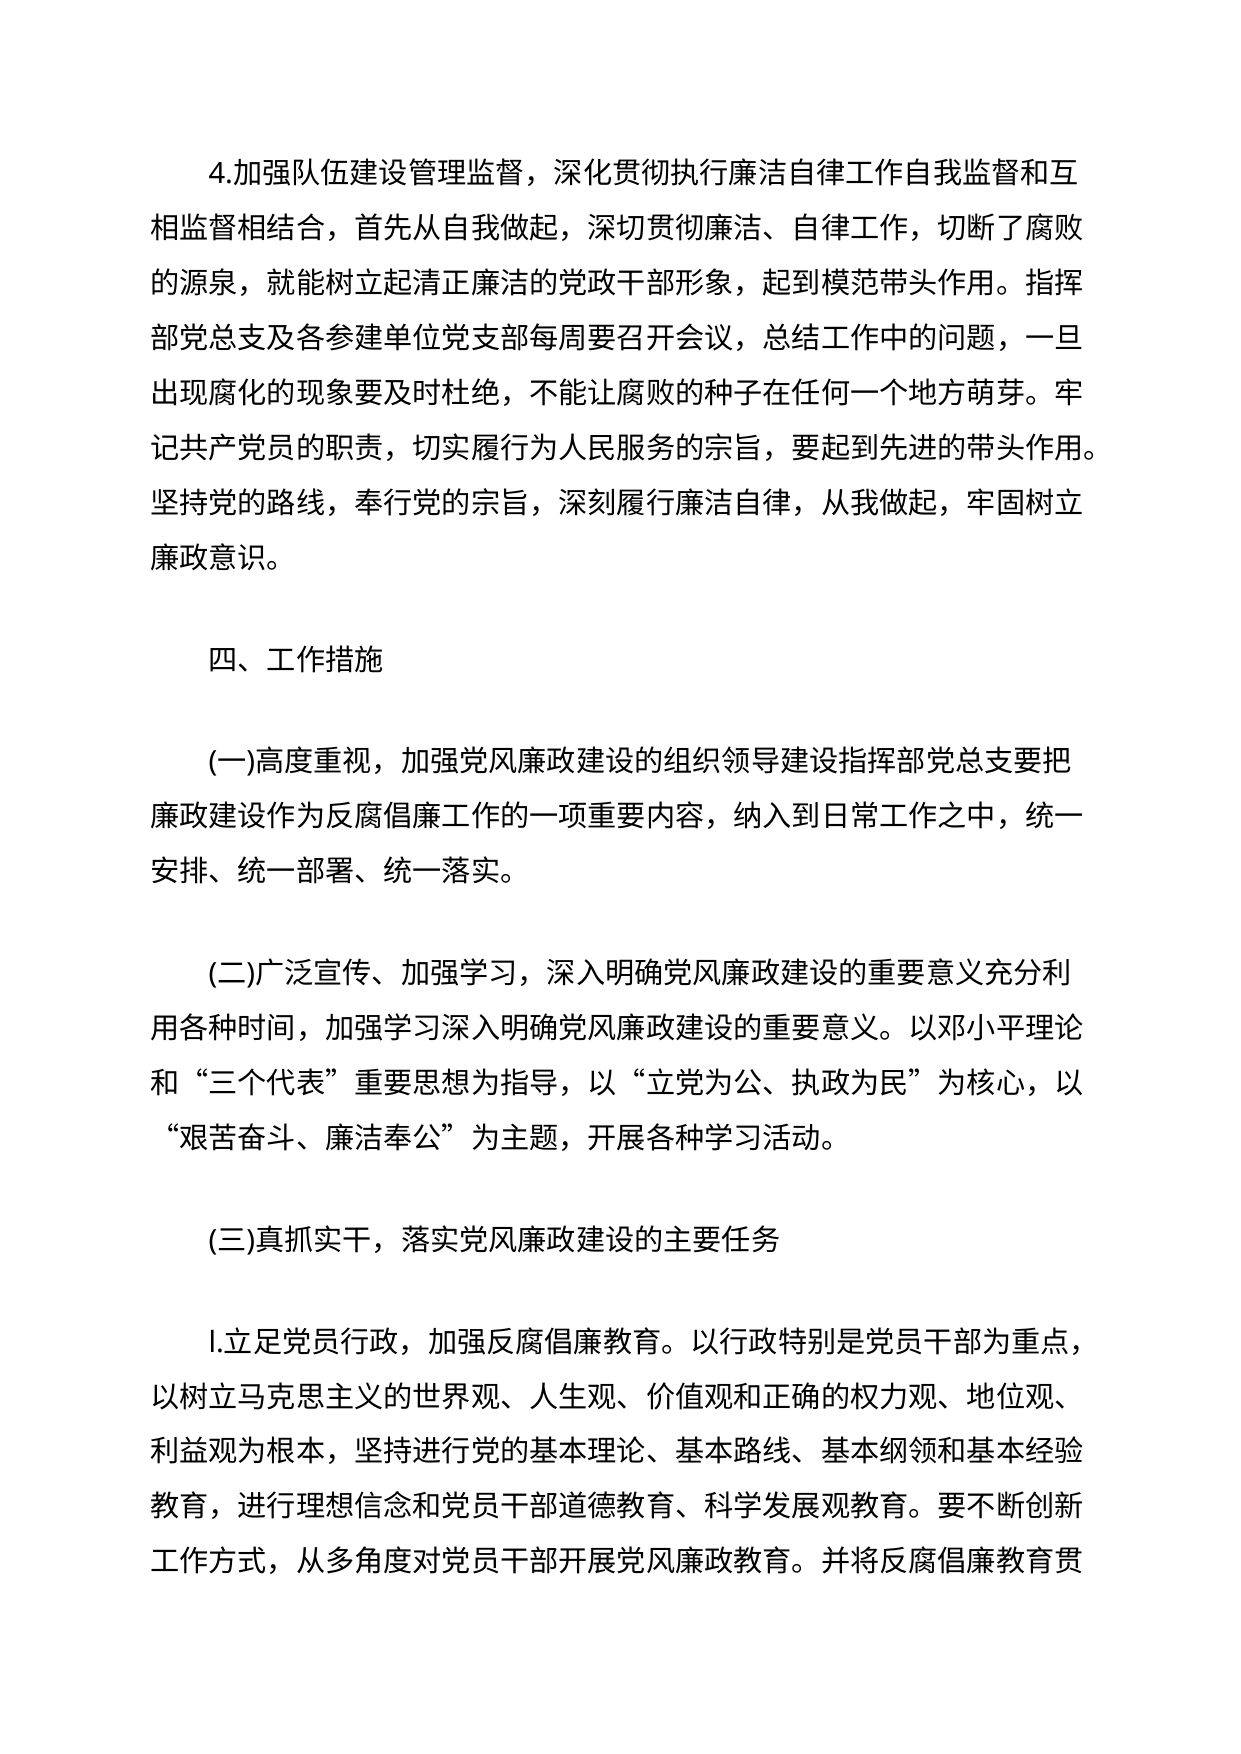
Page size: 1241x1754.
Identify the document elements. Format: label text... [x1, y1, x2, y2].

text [150, 1318, 1090, 1580]
text 4.加强队伍建设管理监督，深化贯彻执行廉洁自律工作自我监督和互相监督相结合，首先从自我做起，深切贯彻廉洁、自律工作，切断了腐败的源泉，就能树立起清正廉洁的党政干部形象，起到模范带头作用。指挥部党总支及各参建单位党支部每周要召开会议，总结工作中的问题，一旦出现腐化的现象要及时杜绝，不能让腐败的种子在任何一个地方萌芽。牢记共产党员的职责，切实履行为人民服务的宗旨，要起到先进的带头作用。坚持党的路线，奉行党的宗旨，深刻履行廉洁自律，从我做起，牢固树立廉政意识。 [150, 150, 1090, 577]
text (三)真抓实干，落实党风廉政建设的主要任务 [150, 1216, 1090, 1258]
text (二)广泛宣传、加强学习，深入明确党风廉政建设的重要意义充分利用各种时间，加强学习深入明确党风廉政建设的重要意义。以邓小平理论和“三个代表”重要思想为指导，以“立党为公、执政为民”为核心，以“艰苦奋斗、廉洁奉公”为主题，开展各种学习活动。 [150, 949, 1090, 1157]
text 四、工作措施 [150, 636, 1090, 678]
text (一)高度重视，加强党风廉政建设的组织领导建设指挥部党总支要把廉政建设作为反腐倡廉工作的一项重要内容，纳入到日常工作之中，统一安排、统一部署、统一落实。 [150, 738, 1090, 890]
